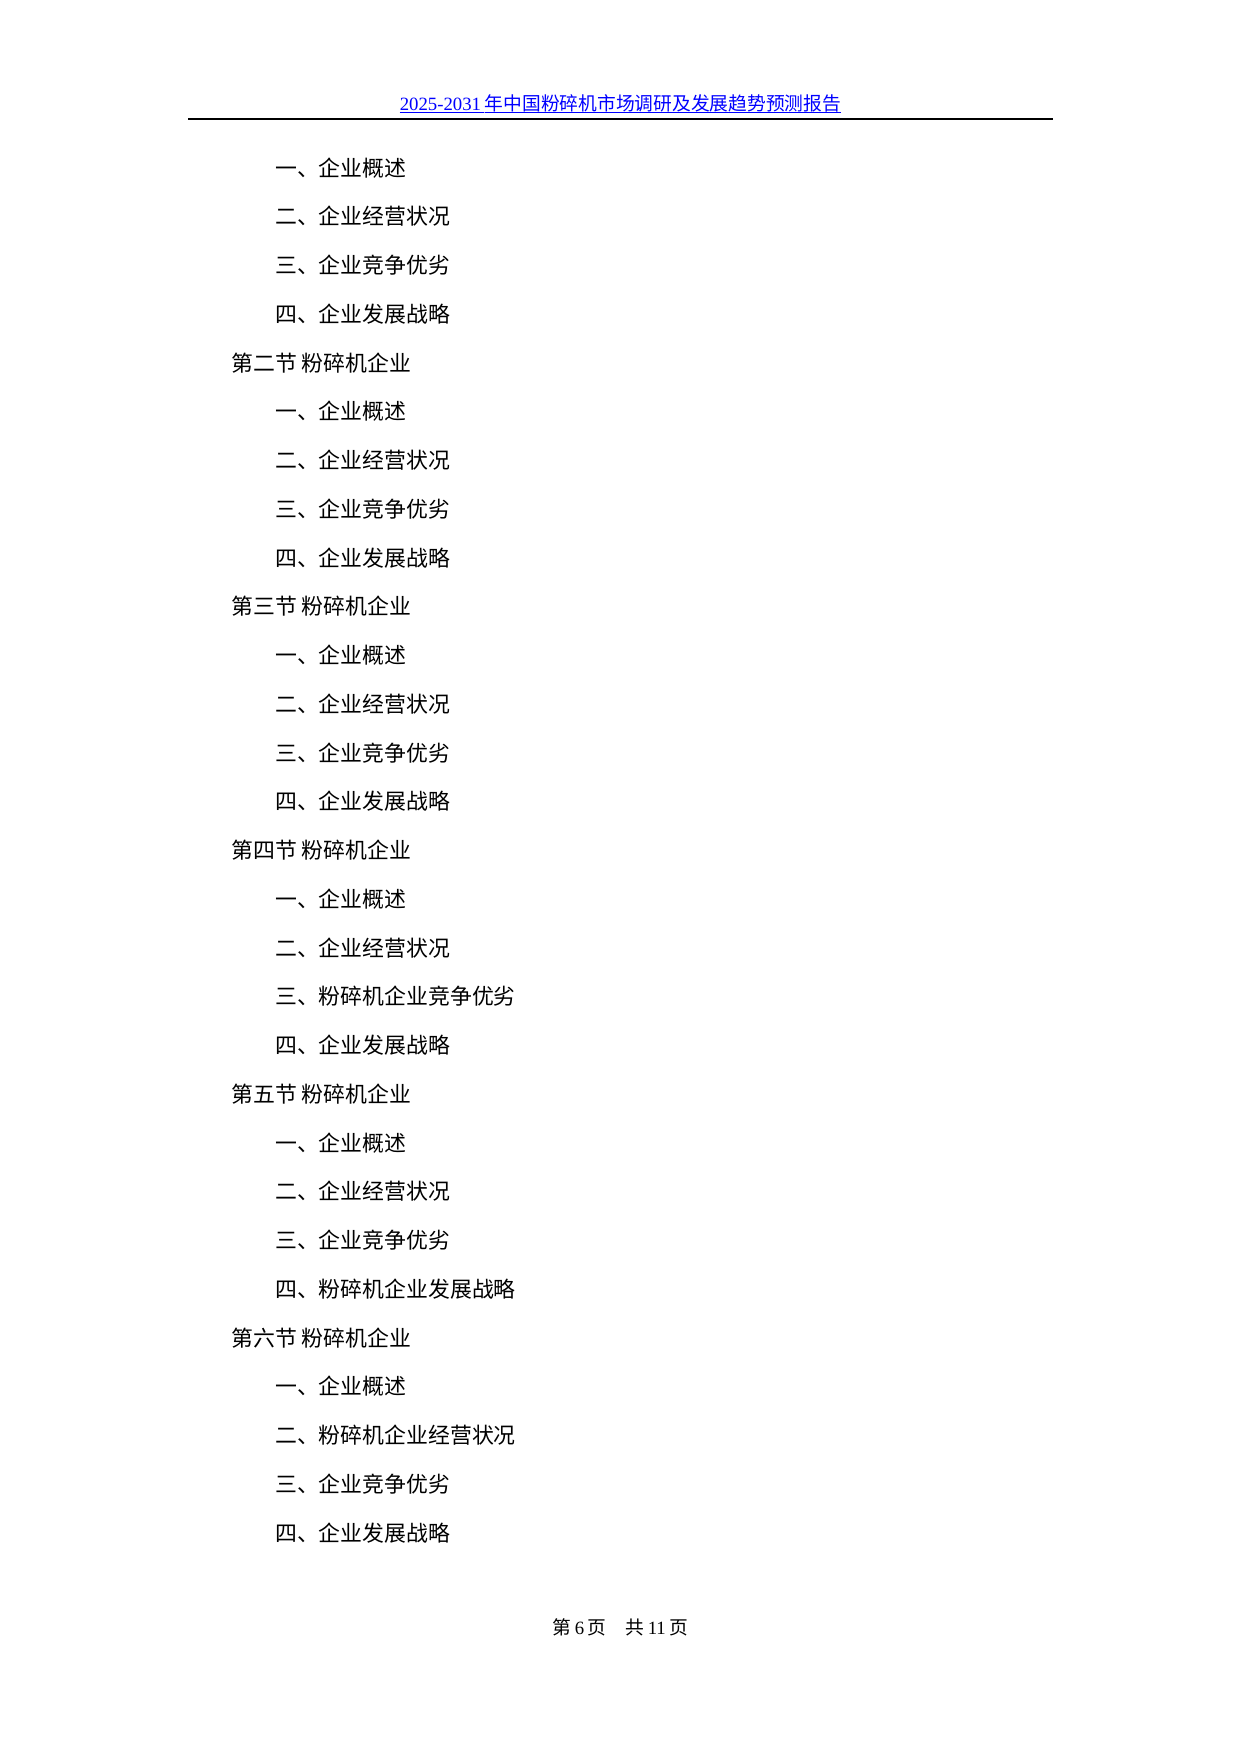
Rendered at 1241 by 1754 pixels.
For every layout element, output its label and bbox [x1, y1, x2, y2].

text [187, 150, 1053, 1548]
